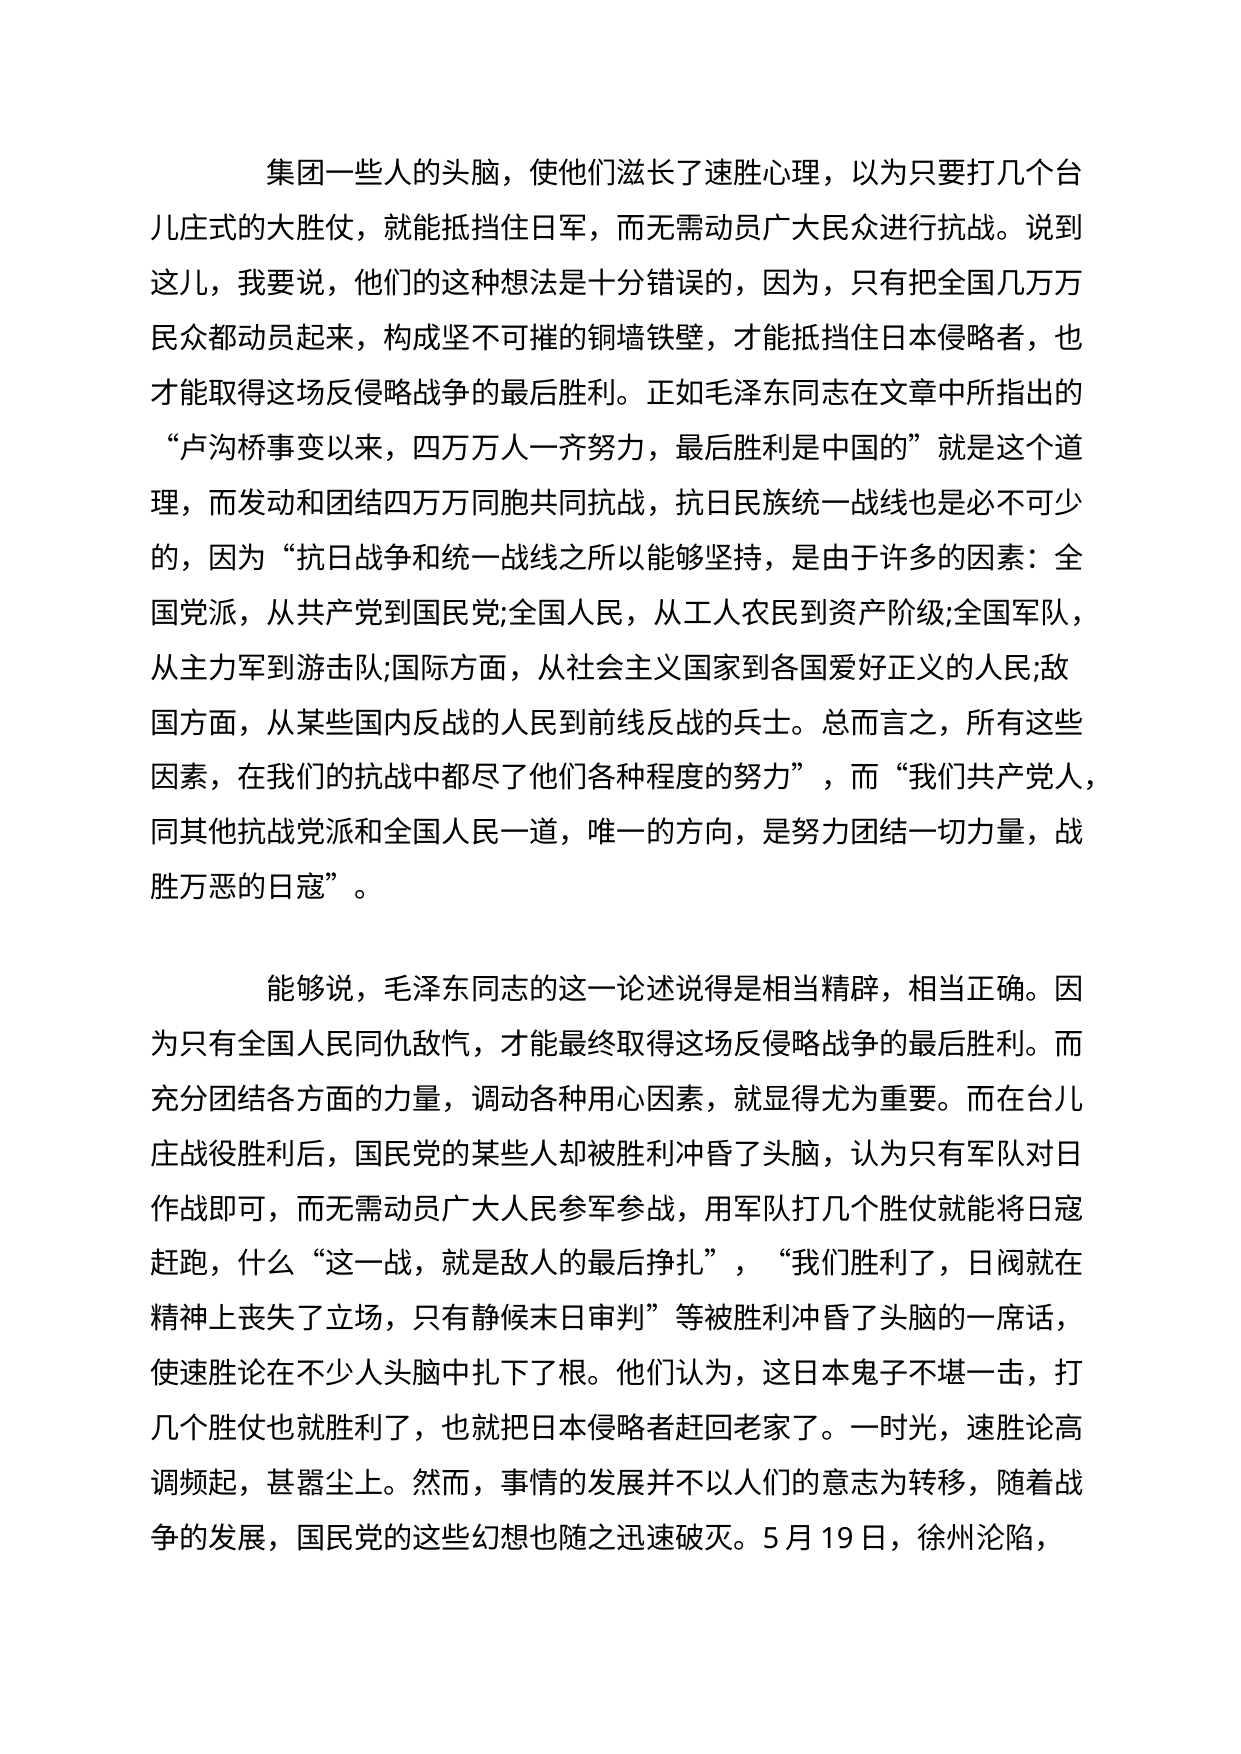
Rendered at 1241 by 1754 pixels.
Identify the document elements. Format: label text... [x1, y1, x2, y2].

text 集团一些人的头脑，使他们滋长了速胜心理，以为只要打几个台儿庄式的大胜仗，就能抵挡住日军，而无需动员广大民众进行抗战。说到这儿，我要说，他们的这种想法是十分错误的，因为，只有把全国几万万民众都动员起来，构成坚不可摧的铜墙铁壁，才能抵挡住日本侵略者，也才能取得这场反侵略战争的最后胜利。正如毛泽东同志在文章中所指出的“卢沟桥事变以来，四万万人一齐努力，最后胜利是中国的”就是这个道理，而发动和团结四万万同胞共同抗战，抗日民族统一战线也是必不可少的，因为“抗日战争和统一战线之所以能够坚持，是由于许多的因素：全国党派，从共产党到国民党;全国人民，从工人农民到资产阶级;全国军队，从主力军到游击队;国际方面，从社会主义国家到各国爱好正义的人民;敌国方面，从某些国内反战的人民到前线反战的兵士。总而言之，所有这些因素，在我们的抗战中都尽了他们各种程度的努力”，而“我们共产党人，同其他抗战党派和全国人民一道，唯一的方向，是努力团结一切力量，战胜万恶的日寇”。 [150, 150, 1090, 906]
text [150, 966, 1090, 1557]
